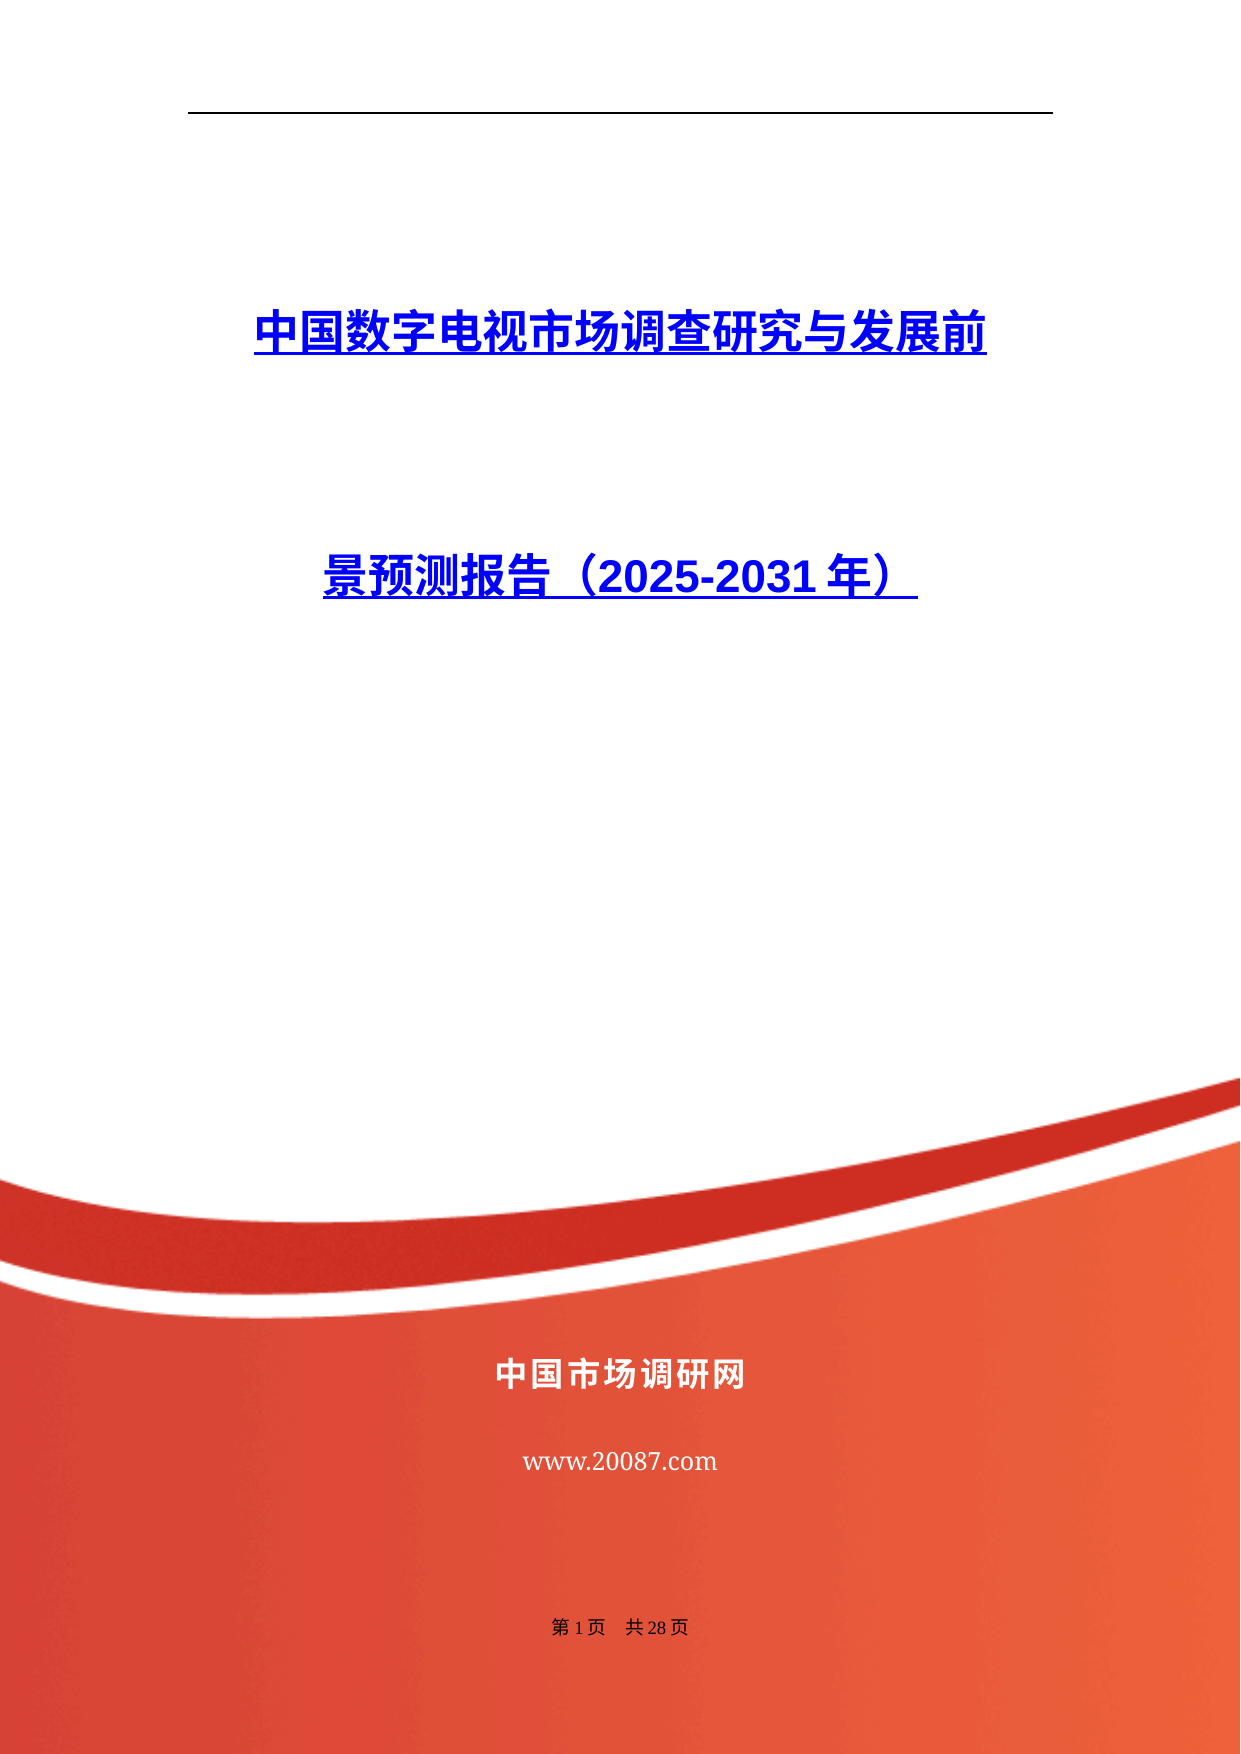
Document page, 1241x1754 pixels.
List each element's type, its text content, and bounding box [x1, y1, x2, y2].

text www.20087.com [187, 1428, 1053, 1493]
table_header 中国数字电视市场调查研究与发展前景预测报告（2025-2031年） [188, 207, 1053, 773]
picture [0, 1006, 1241, 1754]
subtitle 中国市场调研网 [187, 1339, 1053, 1404]
